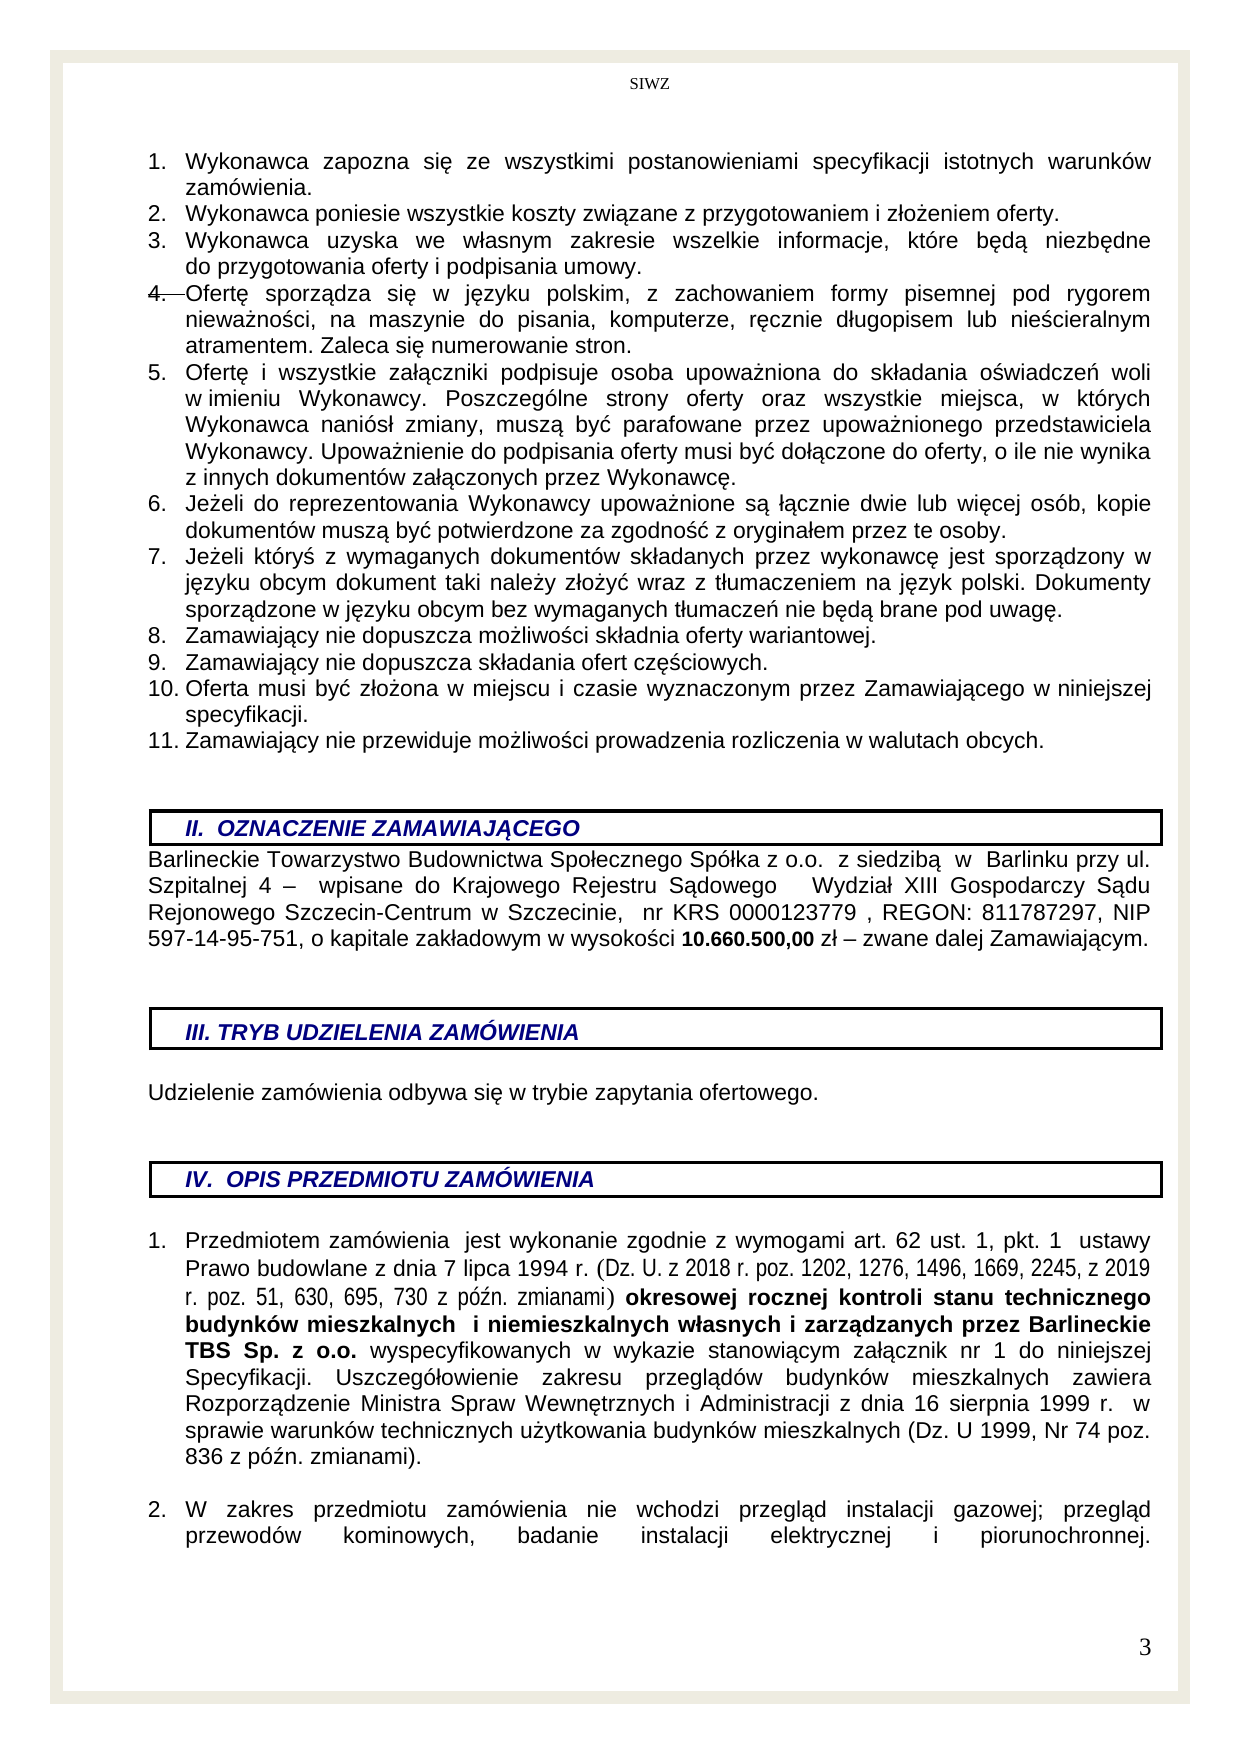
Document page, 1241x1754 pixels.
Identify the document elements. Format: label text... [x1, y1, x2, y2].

list Przedmiotem zamówienia jest wykonanie zgodnie z wymogami art. 62 ust. 1, pkt. 1 ustawy Prawo budowlane z dnia 7 lipca 1994 r. (Dz. U. z 2018 r. poz. 1202, 1276, 1496, 1669, 2245, z 2019 r. poz. 51, 630, 695, 730 z późn. zmianami) okresowej rocznej kontroli stanu technicznego budynków mieszkalnych i niemieszkalnych własnych i zarządzanych przez Barlineckie TBS Sp. z o.o. wyspecyfikowanych w wykazie stanowiącym załącznik nr 1 do niniejszej Specyfikacji. Uszczegółowienie zakresu przeglądów budynków mieszkalnych zawiera Rozporządzenie Ministra Spraw Wewnętrznych i Administracji z dnia 16 sierpnia 1999 r. w sprawie warunków technicznych użytkowania budynków mieszkalnych (Dz. U 1999, Nr 74 poz. 836 z późn. zmianami). [148, 1227, 1152, 1469]
list Jeżeli któryś z wymaganych dokumentów składanych przez wykonawcę jest sporządzony w języku obcym dokument taki należy złożyć wraz z tłumaczeniem na język polski. Dokumenty sporządzone w języku obcym bez wymaganych tłumaczeń nie będą brane pod uwagę. [148, 543, 1152, 622]
list Zamawiający nie przewiduje możliwości prowadzenia rozliczenia w walutach obcych. [148, 727, 1152, 754]
text III. Tryb Udzielenia zamówienia [152, 1010, 1160, 1047]
list Zamawiający nie dopuszcza możliwości składnia oferty wariantowej. [148, 622, 1152, 648]
list Ofertę i wszystkie załączniki podpisuje osoba upoważniona do składania oświadczeń woli w imieniu Wykonawcy. Poszczególne strony oferty oraz wszystkie miejsca, w których Wykonawca naniósł zmiany, muszą być parafowane przez upoważnionego przedstawiciela Wykonawcy. Upoważnienie do podpisania oferty musi być dołączone do oferty, o ile nie wynika z innych dokumentów załączonych przez Wykonawcę. [148, 358, 1152, 490]
list W zakres przedmiotu zamówienia nie wchodzi przegląd instalacji gazowej; przegląd przewodów kominowych, badanie instalacji elektrycznej i piorunochronnej. [148, 1496, 1152, 1577]
list Oferta musi być złożona w miejscu i czasie wyznaczonym przez Zamawiającego w niniejszej specyfikacji. [148, 675, 1152, 727]
text II. OZNACZENIE ZAMAWIAJĄCEGO [152, 813, 1160, 843]
list Wykonawca poniesie wszystkie koszty związane z przygotowaniem i złożeniem oferty. [148, 200, 1152, 227]
list Wykonawca uzyska we własnym zakresie wszelkie informacje, które będą niezbędne do przygotowania oferty i podpisania umowy. [148, 227, 1152, 279]
list Ofertę sporządza się w języku polskim, z zachowaniem formy pisemnej pod rygorem nieważności, na maszynie do pisania, komputerze, ręcznie długopisem lub nieścieralnym atramentem. Zaleca się numerowanie stron. [148, 279, 1152, 358]
text IV. OPIS PRZEDMIOTU ZAMÓWIENIA [152, 1164, 1160, 1195]
text Barlineckie Towarzystwo Budownictwa Społecznego Spółka z o.o. z siedzibą w Barlinku przy ul. Szpitalnej 4 – wpisane do Krajowego Rejestru Sądowego Wydział XIII Gospodarczy Sądu Rejonowego Szczecin-Centrum w Szczecinie, nr KRS 0000123779 , REGON: 811787297, NIP 597-14-95-751, o kapitale zakładowym w wysokości 10.660.500,00 zł – zwane dalej Zamawiającym. [148, 846, 1152, 952]
list Zamawiający nie dopuszcza składania ofert częściowych. [148, 648, 1152, 675]
list Wykonawca zapozna się ze wszystkimi postanowieniami specyfikacji istotnych warunków zamówienia. [148, 148, 1152, 200]
list Jeżeli do reprezentowania Wykonawcy upoważnione są łącznie dwie lub więcej osób, kopie dokumentów muszą być potwierdzone za zgodność z oryginałem przez te osoby. [148, 490, 1152, 543]
text Udzielenie zamówienia odbywa się w trybie zapytania ofertowego. [148, 1079, 1152, 1106]
